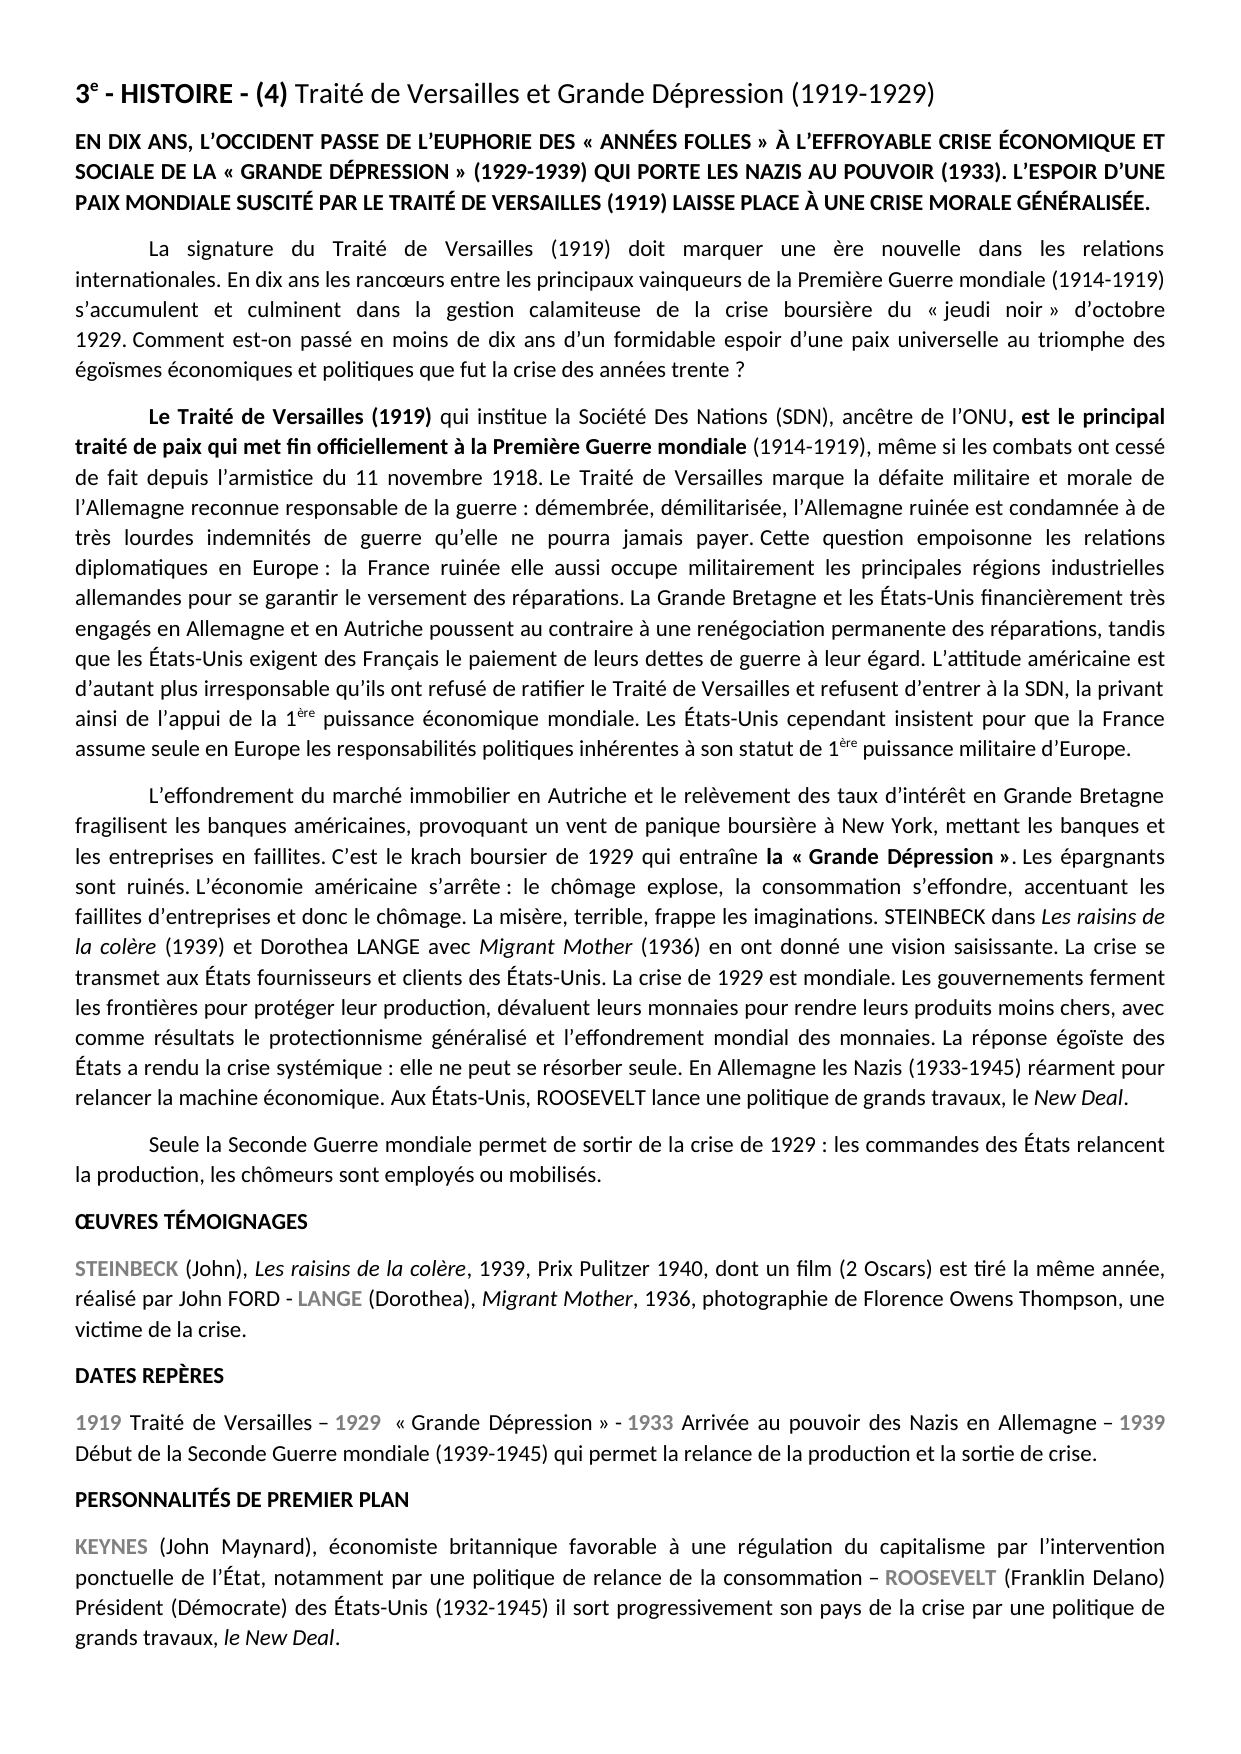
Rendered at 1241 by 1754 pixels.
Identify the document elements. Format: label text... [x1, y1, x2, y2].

text STEINBECK (John), Les raisins de la colère, 1939, Prix Pulitzer 1940, dont un film (2 Oscars) est tiré la même année, réalisé par John FORD - LANGE (Dorothea), Migrant Mother, 1936, photographie de Florence Owens Thompson, une victime de la crise. [75, 1254, 1165, 1343]
text 1919 Traité de Versailles – 1929 « Grande Dépression » - 1933 Arrivée au pouvoir des Nazis en Allemagne – 1939 Début de la Seconde Guerre mondiale (1939-1945) qui permet la relance de la production et la sortie de crise. [75, 1408, 1165, 1467]
text KEYNES (John Maynard), économiste britannique favorable à une régulation du capitalisme par l’intervention ponctuelle de l’État, notamment par une politique de relance de la consommation – ROOSEVELT (Franklin Delano) Président (Démocrate) des États-Unis (1932-1945) il sort progressivement son pays de la crise par une politique de grands travaux, le New Deal. [75, 1532, 1165, 1651]
text 3e - HISTOIRE - (4) Traité de Versailles et Grande Dépression (1919-1929) [75, 75, 1165, 111]
text Le Traité de Versailles (1919) qui institue la Société Des Nations (SDN), ancêtre de l’ONU, est le principal traité de paix qui met fin officiellement à la Première Guerre mondiale (1914-1919), même si les combats ont cessé de fait depuis l’armistice du 11 novembre 1918. Le Traité de Versailles marque la défaite militaire et morale de l’Allemagne reconnue responsable de la guerre : démembrée, démilitarisée, l’Allemagne ruinée est condamnée à de très lourdes indemnités de guerre qu’elle ne pourra jamais payer. Cette question empoisonne les relations diplomatiques en Europe : la France ruinée elle aussi occupe militairement les principales régions industrielles allemandes pour se garantir le versement des réparations. La Grande Bretagne et les États-Unis financièrement très engagés en Allemagne et en Autriche poussent au contraire à une renégociation permanente des réparations, tandis que les États-Unis exigent des Français le paiement de leurs dettes de guerre à leur égard. L’attitude américaine est d’autant plus irresponsable qu’ils ont refusé de ratifier le Traité de Versailles et refusent d’entrer à la SDN, la privant ainsi de l’appui de la 1ère puissance économique mondiale. Les États-Unis cependant insistent pour que la France assume seule en Europe les responsabilités politiques inhérentes à son statut de 1ère puissance militaire d’Europe. [75, 402, 1165, 763]
text ŒUVRES TÉMOIGNAGES [75, 1207, 1165, 1236]
text EN DIX ANS, L’OCCIDENT PASSE DE L’EUPHORIE DES « ANNÉES FOLLES » À L’EFFROYABLE CRISE ÉCONOMIQUE ET SOCIALE DE LA « GRANDE DÉPRESSION » (1929-1939) QUI PORTE LES NAZIS AU POUVOIR (1933). L’ESPOIR D’UNE PAIX MONDIALE SUSCITÉ PAR LE TRAITÉ DE VERSAILLES (1919) LAISSE PLACE À UNE CRISE MORALE GÉNÉRALISÉE. [75, 127, 1165, 216]
text DATES REPÈRES [75, 1362, 1165, 1390]
text La signature du Traité de Versailles (1919) doit marquer une ère nouvelle dans les relations internationales. En dix ans les rancœurs entre les principaux vainqueurs de la Première Guerre mondiale (1914-1919) s’accumulent et culminent dans la gestion calamiteuse de la crise boursière du « jeudi noir » d’octobre 1929. Comment est-on passé en moins de dix ans d’un formidable espoir d’une paix universelle au triomphe des égoïsmes économiques et politiques que fut la crise des années trente ? [75, 234, 1165, 383]
text Seule la Seconde Guerre mondiale permet de sortir de la crise de 1929 : les commandes des États relancent la production, les chômeurs sont employés ou mobilisés. [75, 1130, 1165, 1189]
text PERSONNALITÉS DE PREMIER PLAN [75, 1486, 1165, 1514]
text L’effondrement du marché immobilier en Autriche et le relèvement des taux d’intérêt en Grande Bretagne fragilisent les banques américaines, provoquant un vent de panique boursière à New York, mettant les banques et les entreprises en faillites. C’est le krach boursier de 1929 qui entraîne la « Grande Dépression ». Les épargnants sont ruinés. L’économie américaine s’arrête : le chômage explose, la consommation s’effondre, accentuant les faillites d’entreprises et donc le chômage. La misère, terrible, frappe les imaginations. STEINBECK dans Les raisins de la colère (1939) et Dorothea LANGE avec Migrant Mother (1936) en ont donné une vision saisissante. La crise se transmet aux États fournisseurs et clients des États-Unis. La crise de 1929 est mondiale. Les gouvernements ferment les frontières pour protéger leur production, dévaluent leurs monnaies pour rendre leurs produits moins chers, avec comme résultats le protectionnisme généralisé et l’effondrement mondial des monnaies. La réponse égoïste des États a rendu la crise systémique : elle ne peut se résorber seule. En Allemagne les Nazis (1933-1945) réarment pour relancer la machine économique. Aux États-Unis, ROOSEVELT lance une politique de grands travaux, le New Deal. [75, 781, 1165, 1112]
